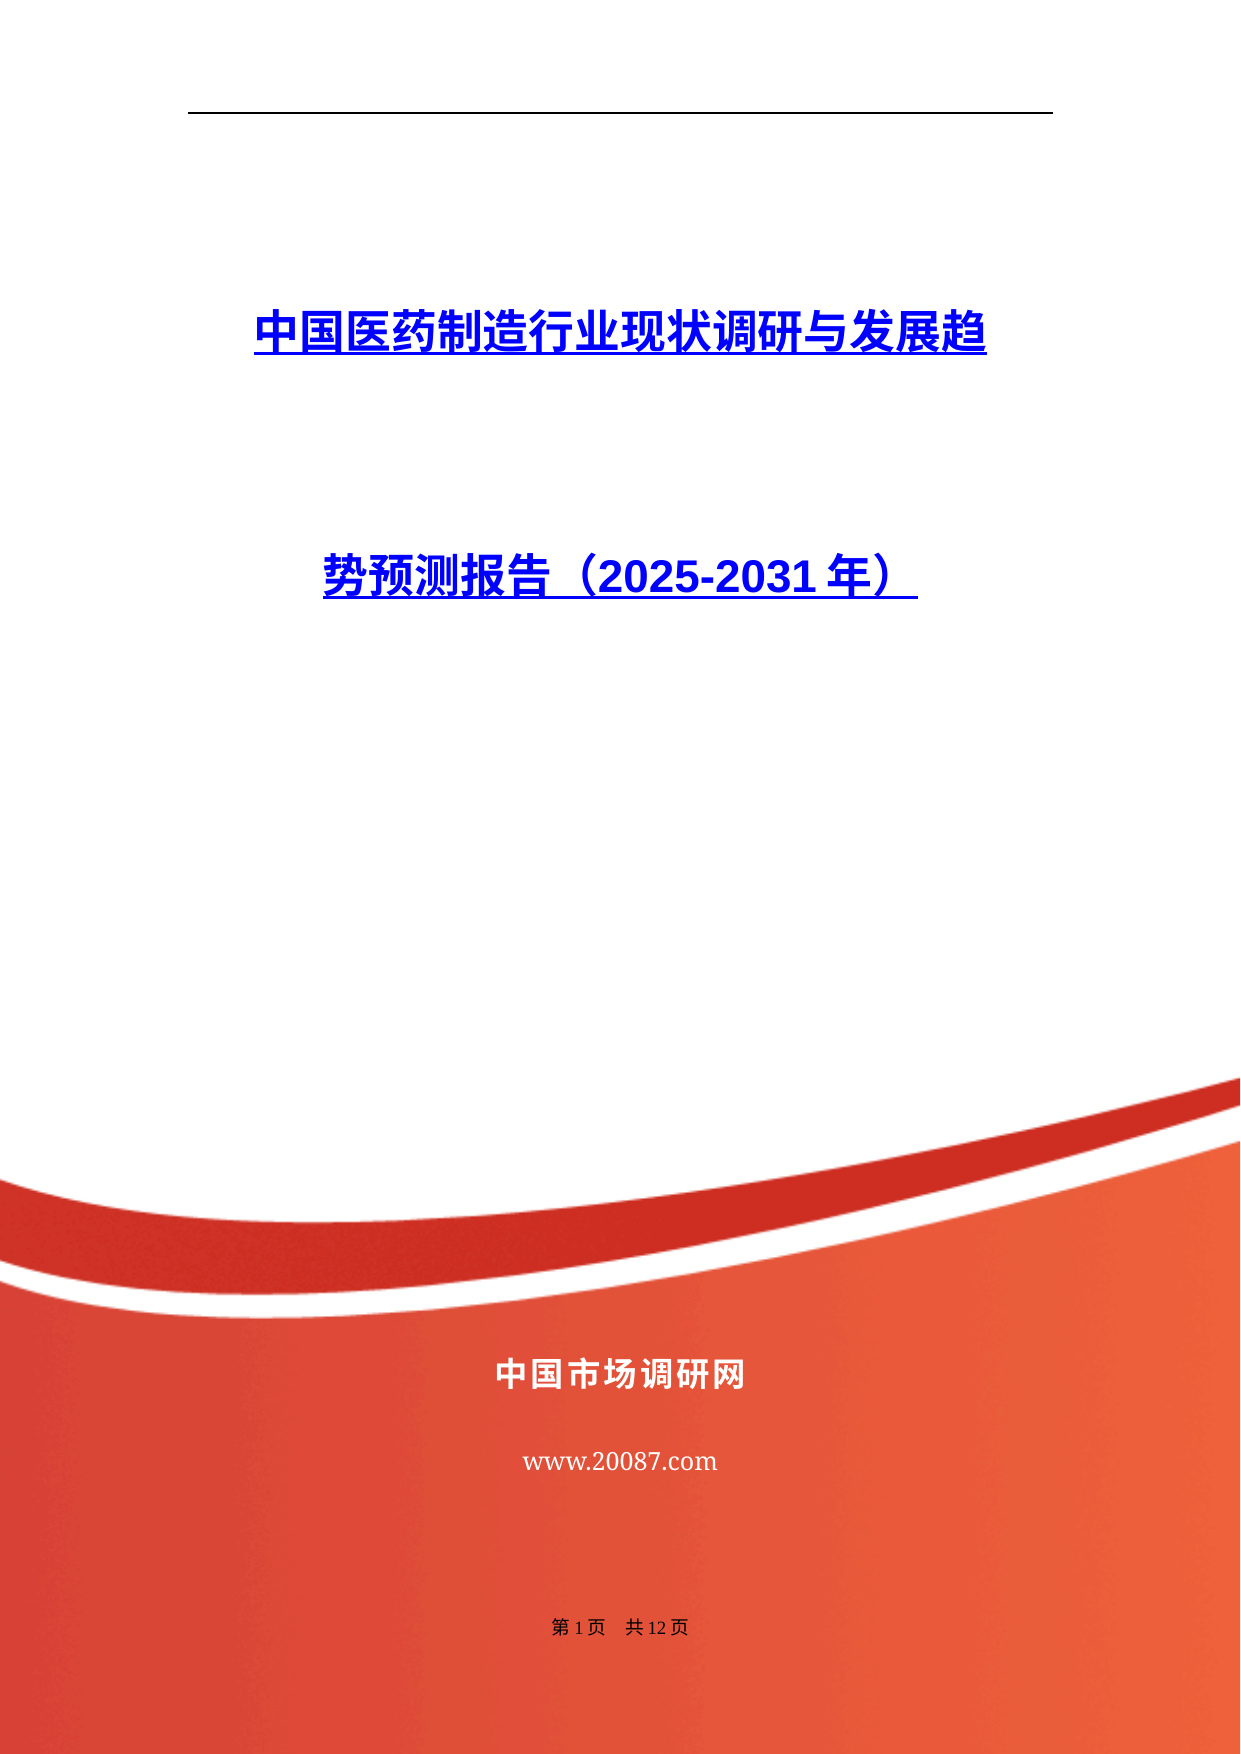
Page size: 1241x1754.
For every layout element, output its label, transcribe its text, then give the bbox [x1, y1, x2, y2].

table_header 中国医药制造行业现状调研与发展趋势预测报告（2025-2031年） [188, 207, 1053, 773]
picture [0, 1006, 1241, 1754]
text www.20087.com [187, 1428, 1053, 1493]
subtitle 中国市场调研网 [187, 1339, 1053, 1404]
